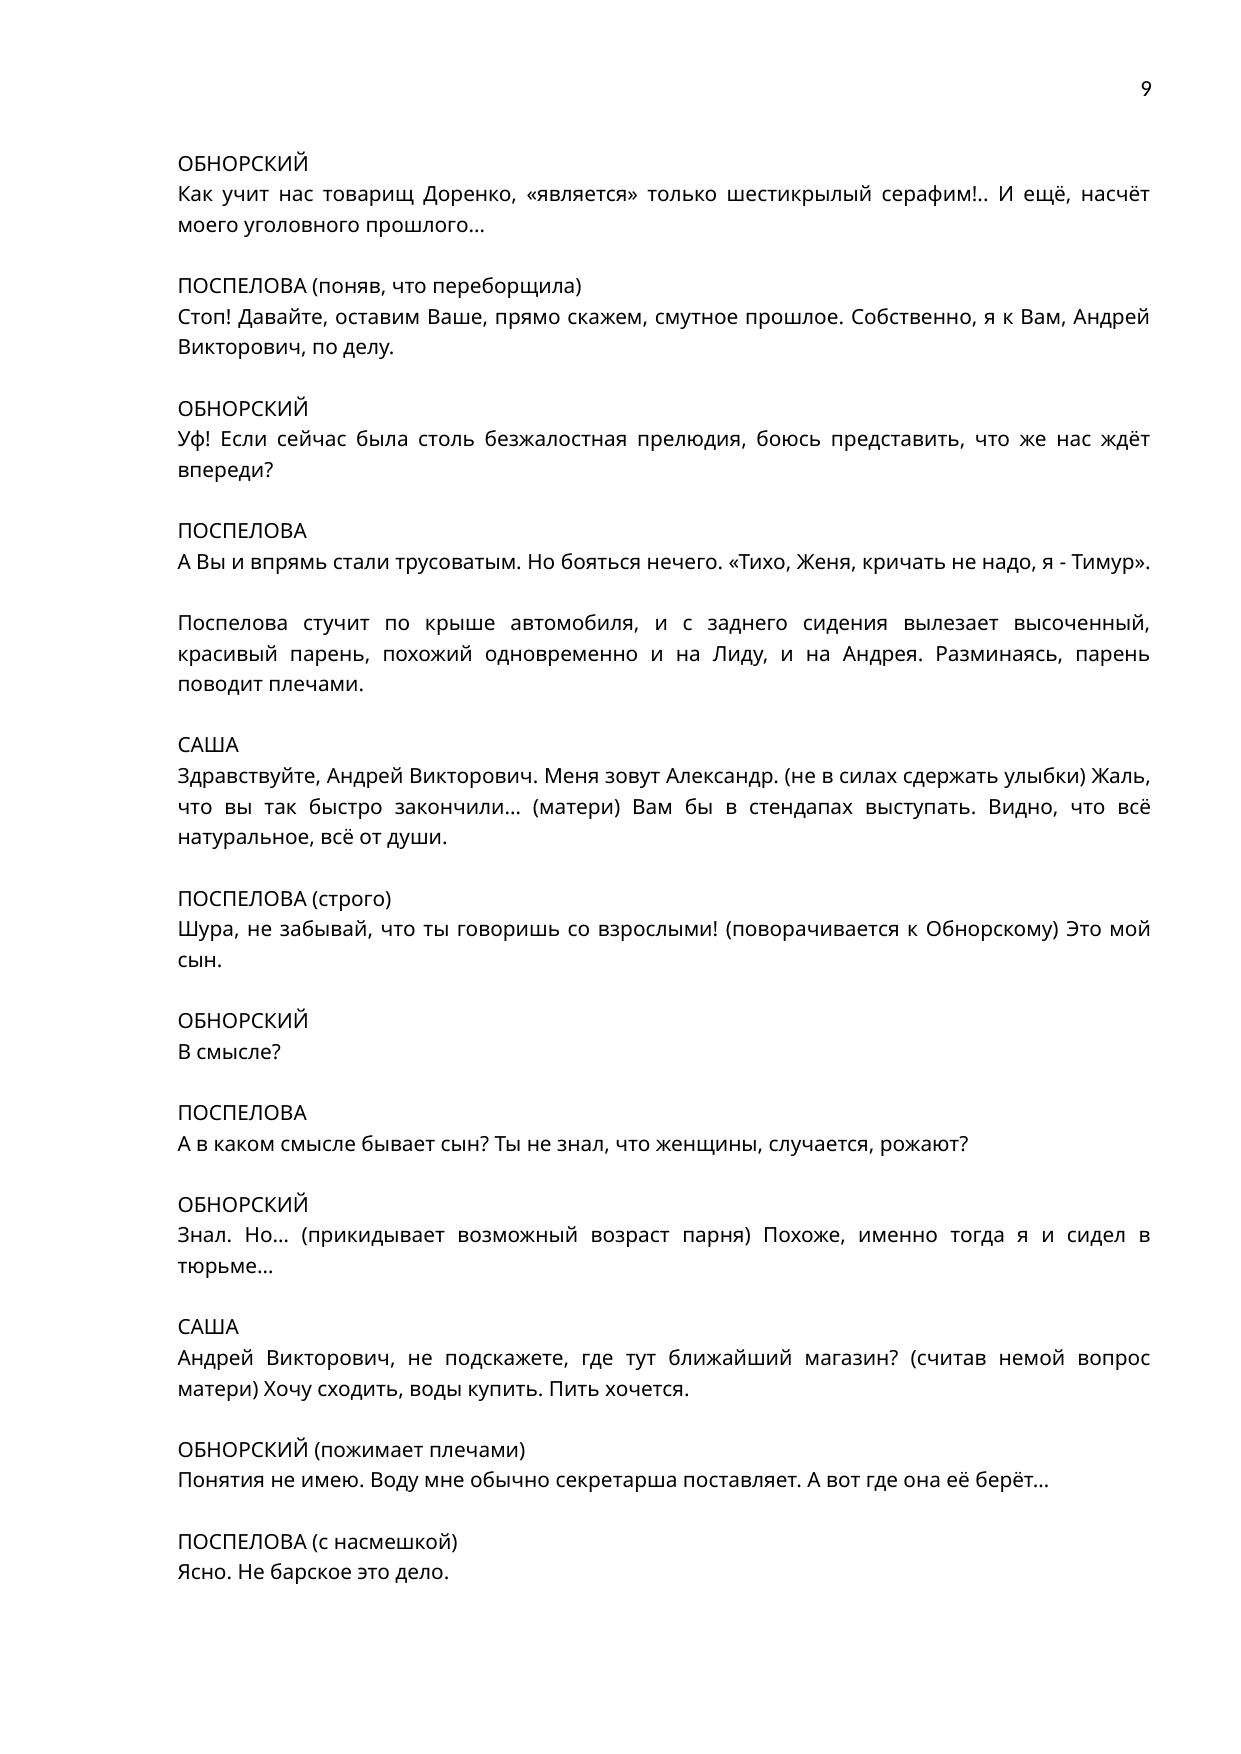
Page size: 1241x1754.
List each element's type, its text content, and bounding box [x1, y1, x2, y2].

text ПОСПЕЛОВА [177, 1098, 1152, 1127]
text ПОСПЕЛОВА (поняв, что переборщила) [177, 271, 1152, 300]
text Андрей Викторович, не подскажете, где тут ближайший магазин? (считав немой вопрос матери) Хочу сходить, воды купить. Пить хочется. [177, 1343, 1152, 1402]
text В смысле? [177, 1037, 1152, 1065]
text САША [177, 731, 1152, 759]
text А Вы и впрямь стали трусоватым. Но бояться нечего. «Тихо, Женя, кричать не надо, я - Тимур». [177, 547, 1152, 575]
text Здравствуйте, Андрей Викторович. Меня зовут Александр. (не в силах сдержать улыбки) Жаль, что вы так быстро закончили… (матери) Вам бы в стендапах выступать. Видно, что всё натуральное, всё от души. [177, 761, 1152, 851]
text ОБНОРСКИЙ [177, 394, 1152, 422]
text ОБНОРСКИЙ [177, 1006, 1152, 1035]
text Как учит нас товарищ Доренко, «является» только шестикрылый серафим!.. И ещё, насчёт моего уголовного прошлого… [177, 179, 1152, 238]
text Ясно. Не барское это дело. [177, 1557, 1152, 1586]
text Поспелова стучит по крыше автомобиля, и с заднего сидения вылезает высоченный, красивый парень, похожий одновременно и на Лиду, и на Андрея. Разминаясь, парень поводит плечами. [177, 608, 1152, 698]
text ОБНОРСКИЙ [177, 1190, 1152, 1218]
text Стоп! Давайте, оставим Ваше, прямо скажем, смутное прошлое. Собственно, я к Вам, Андрей Викторович, по делу. [177, 302, 1152, 361]
text А в каком смысле бывает сын? Ты не знал, что женщины, случается, рожают? [177, 1129, 1152, 1157]
text Понятия не имею. Воду мне обычно секретарша поставляет. А вот где она её берёт… [177, 1466, 1152, 1494]
text ОБНОРСКИЙ [177, 149, 1152, 177]
text Знал. Но… (прикидывает возможный возраст парня) Похоже, именно тогда я и сидел в тюрьме… [177, 1221, 1152, 1280]
text Уф! Если сейчас была столь безжалостная прелюдия, боюсь представить, что же нас ждёт впереди? [177, 424, 1152, 483]
text ПОСПЕЛОВА (строго) [177, 884, 1152, 912]
text ПОСПЕЛОВА (с насмешкой) [177, 1527, 1152, 1555]
text ОБНОРСКИЙ (пожимает плечами) [177, 1435, 1152, 1463]
text Шура, не забывай, что ты говоришь со взрослыми! (поворачивается к Обнорскому) Это мой сын. [177, 914, 1152, 973]
text ПОСПЕЛОВА [177, 516, 1152, 545]
text САША [177, 1312, 1152, 1341]
